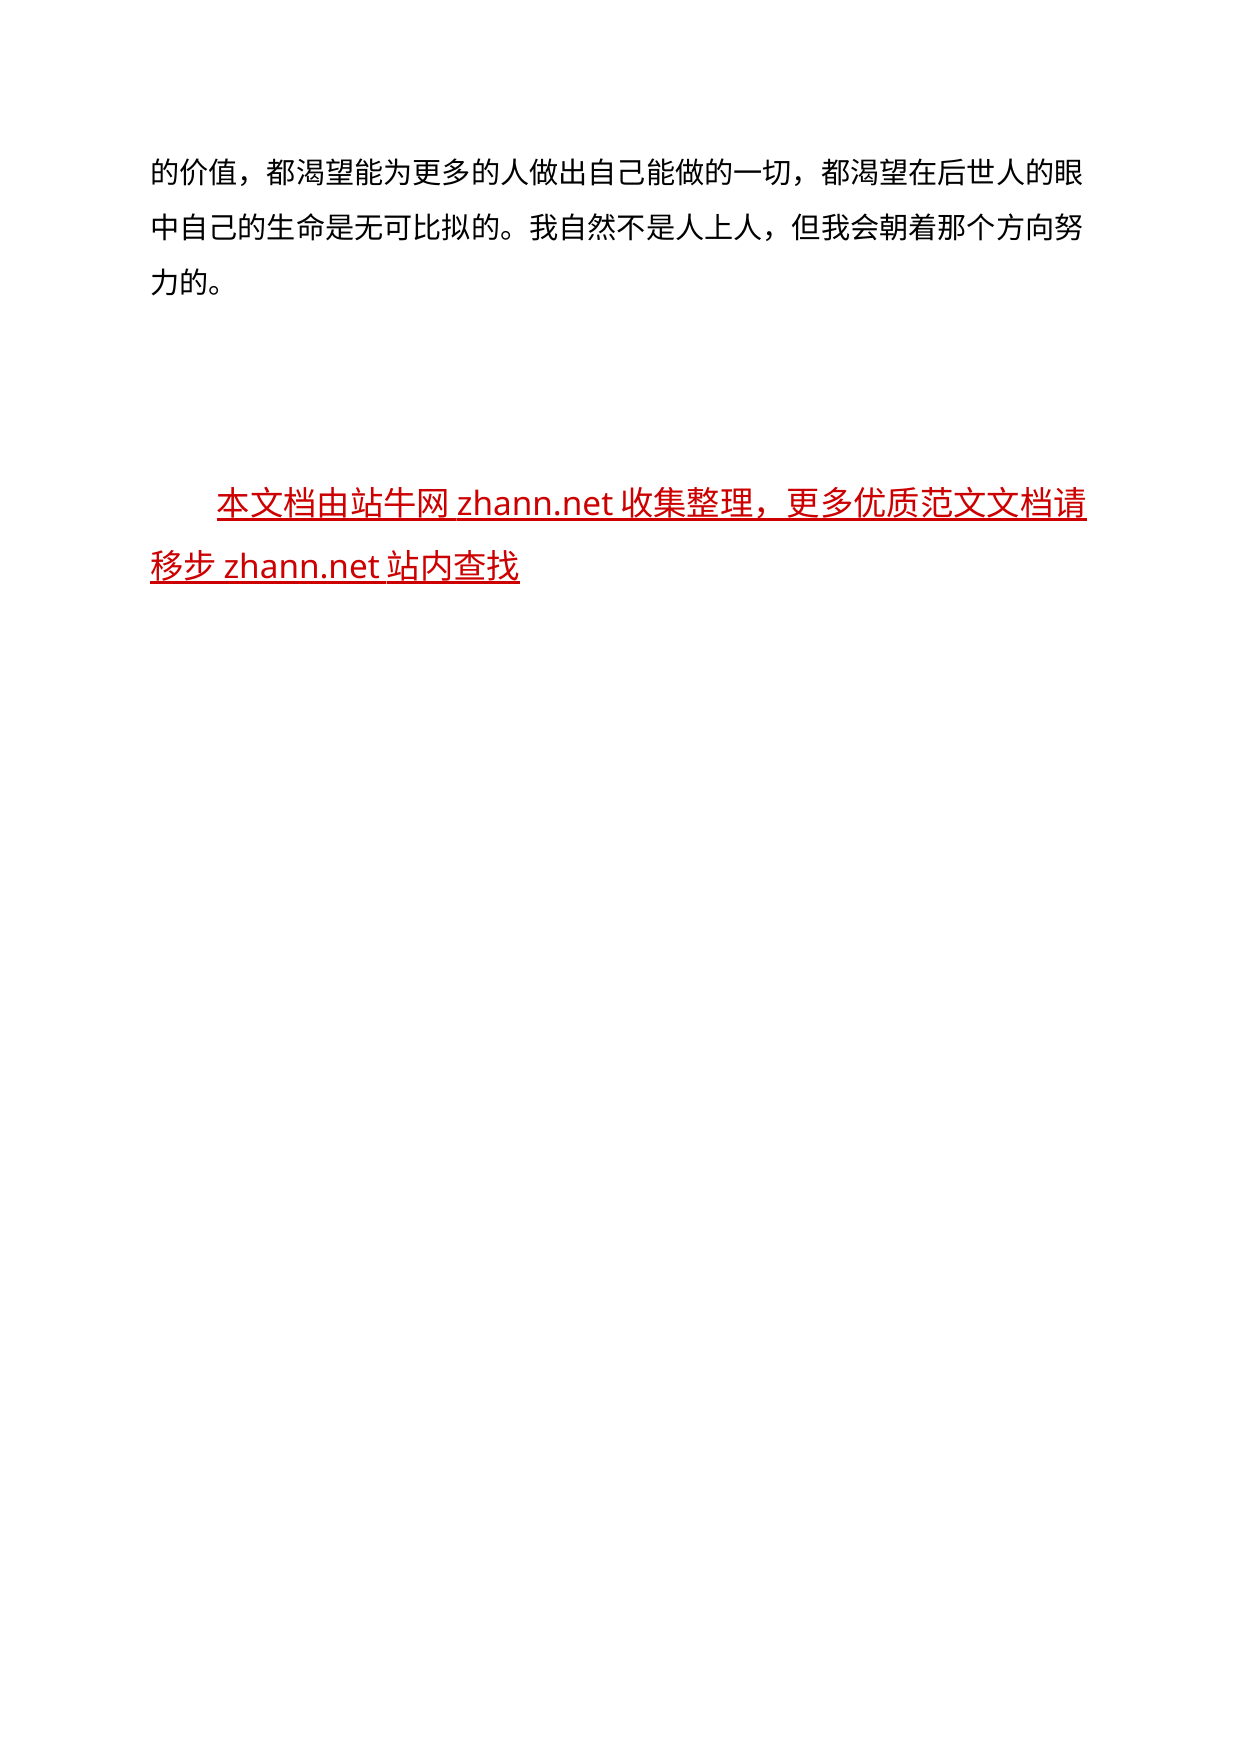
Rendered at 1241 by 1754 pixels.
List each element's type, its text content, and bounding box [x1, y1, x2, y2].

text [150, 150, 1090, 302]
text 本文档由站牛网zhann.net收集整理，更多优质范文文档请移步zhann.net站内查找 [150, 477, 1090, 588]
